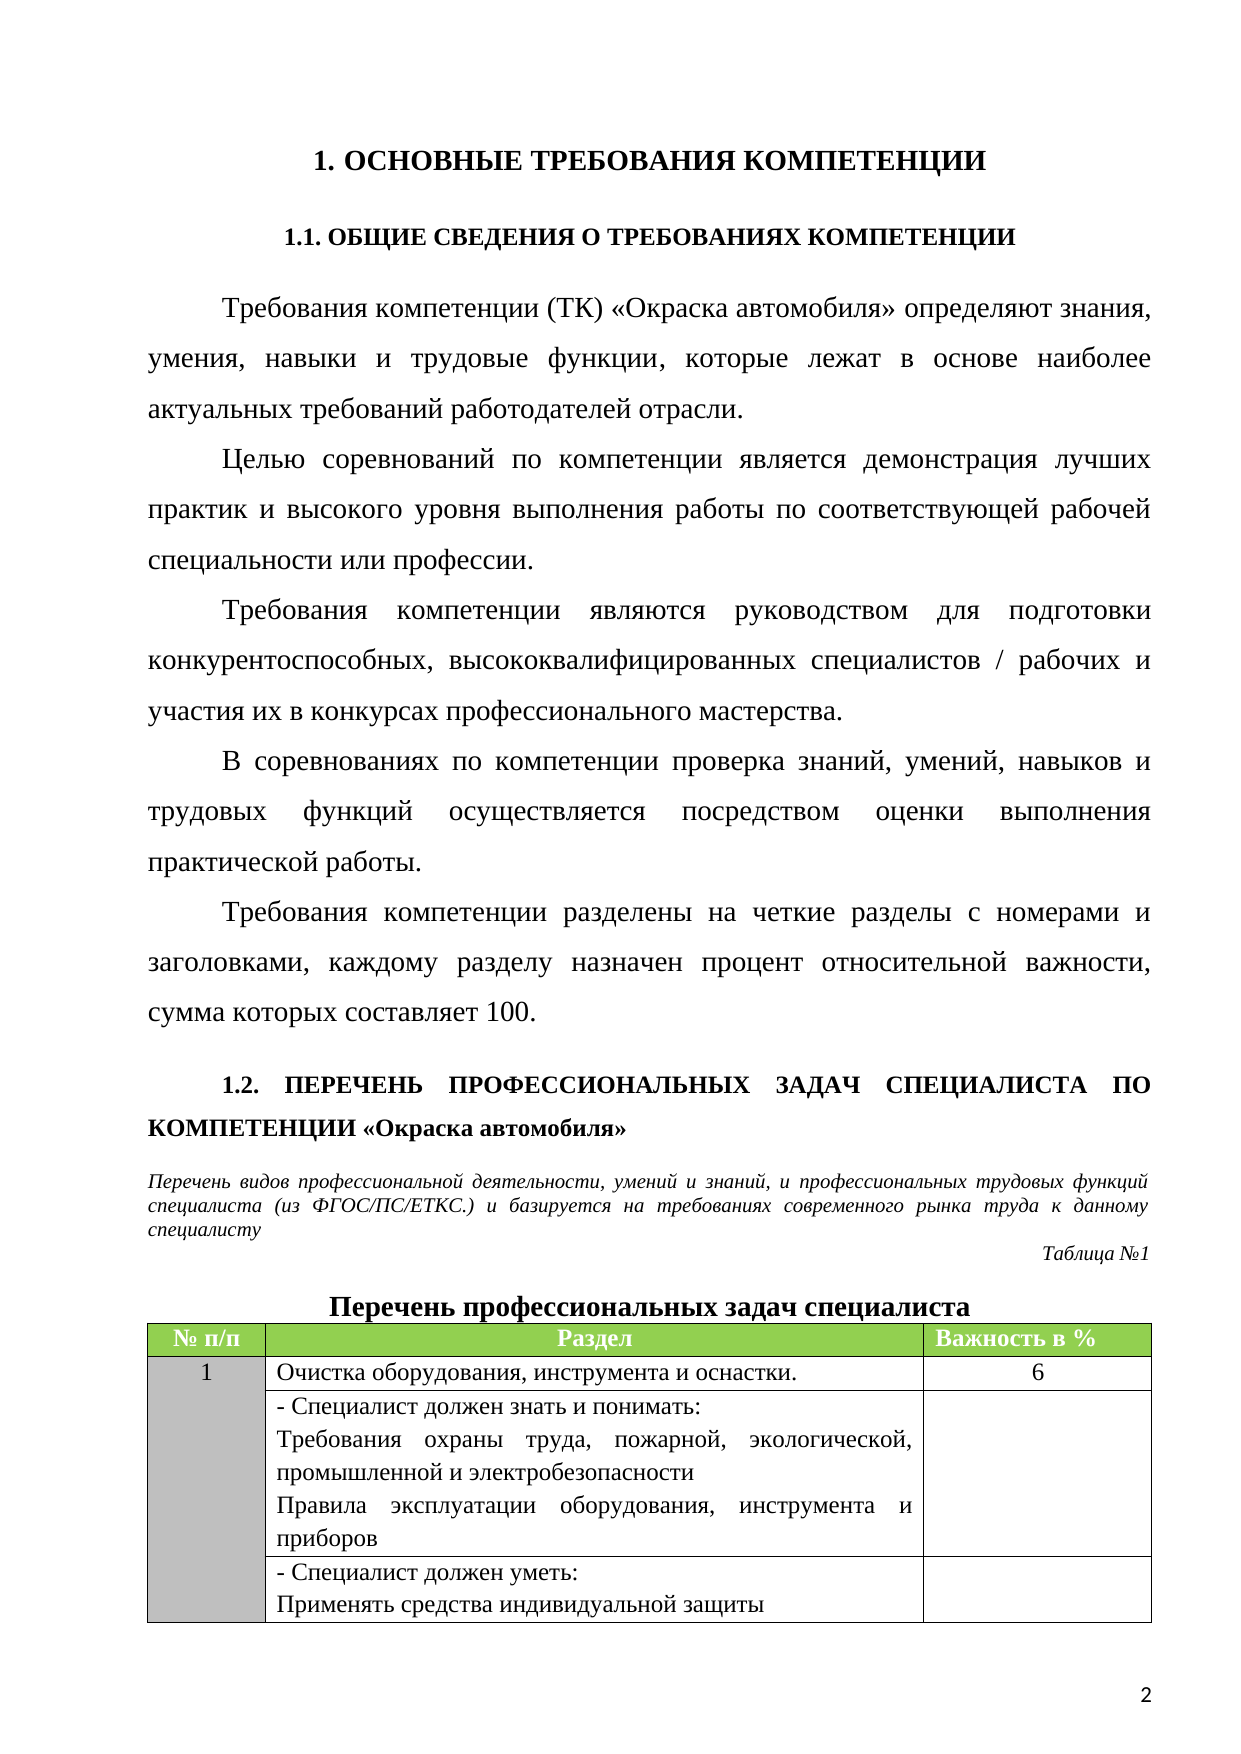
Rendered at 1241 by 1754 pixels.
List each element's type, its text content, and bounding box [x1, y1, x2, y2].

text 1.1. ОБЩИЕ СВЕДЕНИЯ О ТРЕБОВАНИЯХ КОМПЕТЕНЦИИ [148, 222, 1152, 251]
table_cell [924, 1557, 1151, 1622]
text Целью соревнований по компетенции является демонстрация лучших практик и высокого уровня выполнения работы по соответствующей рабочей специальности или профессии. [148, 441, 1152, 575]
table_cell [266, 1557, 923, 1622]
text В соревнованиях по компетенции проверка знаний, умений, навыков и трудовых функций осуществляется посредством оценки выполнения практической работы. [148, 743, 1152, 877]
text 1.2. ПЕРЕЧЕНЬ ПРОФЕССИОНАЛЬНЫХ ЗАДАЧ СПЕЦИАЛИСТА ПО КОМПЕТЕНЦИИ «Окраска автомобиля» [148, 1070, 1152, 1142]
text Требования компетенции разделены на четкие разделы с номерами и заголовками, каждому разделу назначен процент относительной важности, сумма которых составляет 100. [148, 894, 1152, 1028]
text Перечень профессиональных задач специалиста [148, 1289, 1152, 1322]
table_header Раздел [266, 1324, 923, 1356]
text Таблица №1 [148, 1241, 1152, 1265]
table_cell - Специалист должен знать и понимать: Требования охраны труда, пожарной, экологической, промышленной и электробезопасности Правила эксплуатации оборудования, инструмента и приборов [266, 1391, 923, 1556]
table_cell Очистка оборудования, инструмента и оснастки. [266, 1357, 923, 1390]
table_cell [924, 1391, 1151, 1556]
text 1. ОСНОВНЫЕ ТРЕБОВАНИЯ КОМПЕТЕНЦИИ [148, 143, 1152, 177]
text Перечень видов профессиональной деятельности, умений и знаний, и профессиональных трудовых функций специалиста (из ФГОС/ПС/ЕТКС.) и базируется на требованиях современного рынка труда к данному специалисту [148, 1169, 1152, 1241]
text Требования компетенции являются руководством для подготовки конкурентоспособных, высококвалифицированных специалистов / рабочих и участия их в конкурсах профессионального мастерства. [148, 592, 1152, 726]
table_cell 6 [924, 1357, 1151, 1390]
table_header № п/п [148, 1324, 265, 1356]
table_cell 1 [148, 1357, 265, 1622]
text Требования компетенции (ТК) «Окраска автомобиля» определяют знания, умения, навыки и трудовые функции, которые лежат в основе наиболее актуальных требований работодателей отрасли. [148, 290, 1152, 424]
table_header Важность в % [924, 1324, 1151, 1356]
